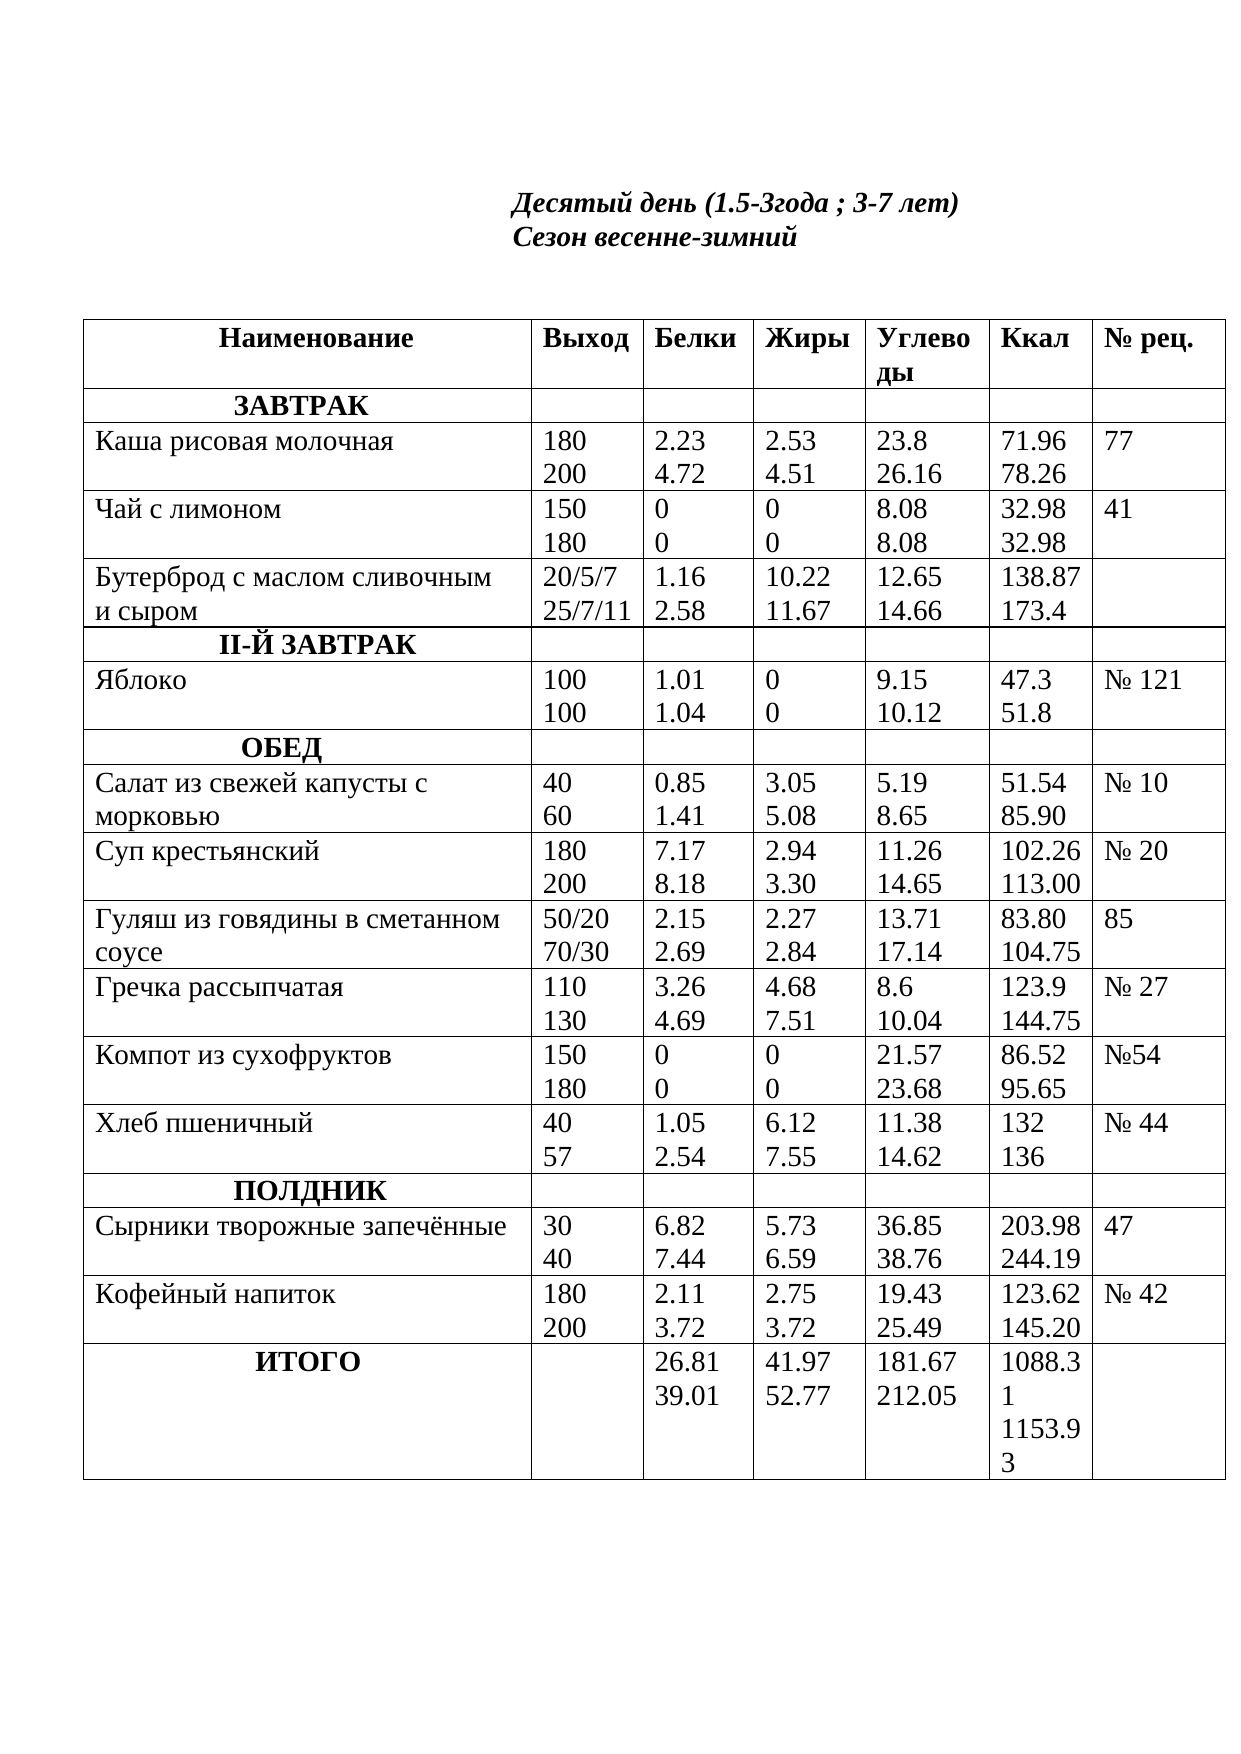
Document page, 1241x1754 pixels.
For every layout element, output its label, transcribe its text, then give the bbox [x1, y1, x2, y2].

table_cell [644, 730, 753, 764]
table_cell 19.43 25.49 [866, 1276, 989, 1343]
table_cell 150 180 [532, 1037, 643, 1104]
table_cell 41 [1093, 491, 1225, 558]
table_cell 6.12 7.55 [754, 1105, 865, 1172]
table_cell 100 100 [532, 662, 643, 729]
table_cell 110 130 [532, 969, 643, 1036]
table_cell № 20 [1093, 833, 1225, 900]
table_cell Сырники творожные запечённые [84, 1208, 531, 1275]
table_cell [754, 389, 865, 422]
table_cell 7.17 8.18 [644, 833, 753, 900]
table_cell [644, 628, 753, 661]
table_cell 23.8 26.16 [866, 423, 989, 490]
table_cell [866, 389, 989, 422]
table_cell 47.3 51.8 [990, 662, 1092, 729]
table_cell II-Й ЗАВТРАК [84, 628, 531, 661]
table_cell 32.98 32.98 [990, 491, 1092, 558]
table_cell Гречка рассыпчатая [84, 969, 531, 1036]
table_cell 12.65 14.66 [866, 559, 989, 626]
table_cell 2.15 2.69 [644, 901, 753, 968]
table_cell [644, 389, 753, 422]
table_cell № 42 [1093, 1276, 1225, 1343]
table_cell 132 136 [990, 1105, 1092, 1172]
table_cell [1093, 1344, 1225, 1478]
table_cell 5.19 8.65 [866, 765, 989, 832]
table_cell [990, 1174, 1092, 1207]
table_header Выход [532, 320, 643, 387]
table_cell 13.71 17.14 [866, 901, 989, 968]
table_cell № 121 [1093, 662, 1225, 729]
table_cell 51.54 85.90 [990, 765, 1092, 832]
table_cell [644, 1174, 753, 1207]
table_cell 2.11 3.72 [644, 1276, 753, 1343]
table_cell 77 [1093, 423, 1225, 490]
table_cell 0 0 [644, 1037, 753, 1104]
table_cell 26.81 39.01 [644, 1344, 753, 1478]
table_cell [532, 389, 643, 422]
table_cell 71.96 78.26 [990, 423, 1092, 490]
table_cell 2.94 3.30 [754, 833, 865, 900]
table_header Жиры [754, 320, 865, 387]
table_cell 11.26 14.65 [866, 833, 989, 900]
table_cell 181.67 212.05 [866, 1344, 989, 1478]
table_cell 2.75 3.72 [754, 1276, 865, 1343]
table_header Ккал [990, 320, 1092, 387]
table_cell 41.97 52.77 [754, 1344, 865, 1478]
table_cell Гуляш из говядины в сметанном соусе [84, 901, 531, 968]
table_cell 83.80 104.75 [990, 901, 1092, 968]
table_cell № 27 [1093, 969, 1225, 1036]
table_cell 1.16 2.58 [644, 559, 753, 626]
table_cell [866, 628, 989, 661]
table_cell [1093, 628, 1225, 661]
table_cell [754, 1174, 865, 1207]
table_cell 180 200 [532, 1276, 643, 1343]
table_cell 1.05 2.54 [644, 1105, 753, 1172]
table_cell 8.08 8.08 [866, 491, 989, 558]
table_cell 180 200 [532, 833, 643, 900]
table_cell 0.85 1.41 [644, 765, 753, 832]
table_header № рец. [1093, 320, 1225, 387]
table_cell 1.01 1.04 [644, 662, 753, 729]
table_cell 50/20 70/30 [532, 901, 643, 968]
table_cell 2.53 4.51 [754, 423, 865, 490]
text Десятый день (1.5-3года ; 3-7 лет) [177, 185, 1152, 219]
table_cell 6.82 7.44 [644, 1208, 753, 1275]
table_cell 5.73 6.59 [754, 1208, 865, 1275]
table_cell 2.27 2.84 [754, 901, 865, 968]
table_cell 180 200 [532, 423, 643, 490]
table_cell Чай с лимоном [84, 491, 531, 558]
table_cell 2.23 4.72 [644, 423, 753, 490]
table_cell [1093, 1174, 1225, 1207]
table_cell Салат из свежей капусты с морковью [84, 765, 531, 832]
table_cell ПОЛДНИК [84, 1174, 531, 1207]
text Сезон весенне-зимний [177, 219, 1152, 252]
table_cell 0 0 [644, 491, 753, 558]
table_cell [1093, 389, 1225, 422]
table_cell [990, 730, 1092, 764]
table_cell [990, 389, 1092, 422]
table_cell 150 180 [532, 491, 643, 558]
table_cell [866, 730, 989, 764]
table_cell 3.26 4.69 [644, 969, 753, 1036]
table_cell [532, 628, 643, 661]
table_cell ОБЕД [84, 730, 531, 764]
table_cell ЗАВТРАК [84, 389, 531, 422]
table_cell [532, 730, 643, 764]
table_cell 0 0 [754, 491, 865, 558]
table_cell Компот из сухофруктов [84, 1037, 531, 1104]
table_cell 123.62 145.20 [990, 1276, 1092, 1343]
table_header Углеводы [866, 320, 989, 387]
table_cell Бутерброд с маслом сливочным и сыром [84, 559, 531, 626]
table_cell [1093, 730, 1225, 764]
table_cell 40 60 [532, 765, 643, 832]
table_cell № 44 [1093, 1105, 1225, 1172]
table_cell №54 [1093, 1037, 1225, 1104]
table_cell [866, 1174, 989, 1207]
table_cell 20/5/7 25/7/11 [532, 559, 643, 626]
table_cell Кофейный напиток [84, 1276, 531, 1343]
table_cell 11.38 14.62 [866, 1105, 989, 1172]
table_cell Яблоко [84, 662, 531, 729]
table_cell [754, 628, 865, 661]
table_cell 102.26 113.00 [990, 833, 1092, 900]
table_cell 30 40 [532, 1208, 643, 1275]
table_cell [754, 730, 865, 764]
table_cell 86.52 95.65 [990, 1037, 1092, 1104]
table_cell [1093, 559, 1225, 626]
table_cell Хлеб пшеничный [84, 1105, 531, 1172]
table_cell 123.9 144.75 [990, 969, 1092, 1036]
table_cell 0 0 [754, 662, 865, 729]
table_cell 203.98 244.19 [990, 1208, 1092, 1275]
table_cell 4.68 7.51 [754, 969, 865, 1036]
table_cell Каша рисовая молочная [84, 423, 531, 490]
table_cell 47 [1093, 1208, 1225, 1275]
table_cell [532, 1344, 643, 1478]
table_cell 9.15 10.12 [866, 662, 989, 729]
table_cell 138.87 173.4 [990, 559, 1092, 626]
table_cell 36.85 38.76 [866, 1208, 989, 1275]
table_cell Суп крестьянский [84, 833, 531, 900]
table_cell 85 [1093, 901, 1225, 968]
table_header Белки [644, 320, 753, 387]
table_cell 10.22 11.67 [754, 559, 865, 626]
table_header Наименование [84, 320, 531, 387]
table_cell 0 0 [754, 1037, 865, 1104]
table_cell ИТОГО [84, 1344, 531, 1478]
table_cell [990, 628, 1092, 661]
table_cell 21.57 23.68 [866, 1037, 989, 1104]
table_cell 3.05 5.08 [754, 765, 865, 832]
table_cell 8.6 10.04 [866, 969, 989, 1036]
table_cell 40 57 [532, 1105, 643, 1172]
table_cell № 10 [1093, 765, 1225, 832]
table_cell 1088.31 1153.93 [990, 1344, 1092, 1478]
table_cell [532, 1174, 643, 1207]
